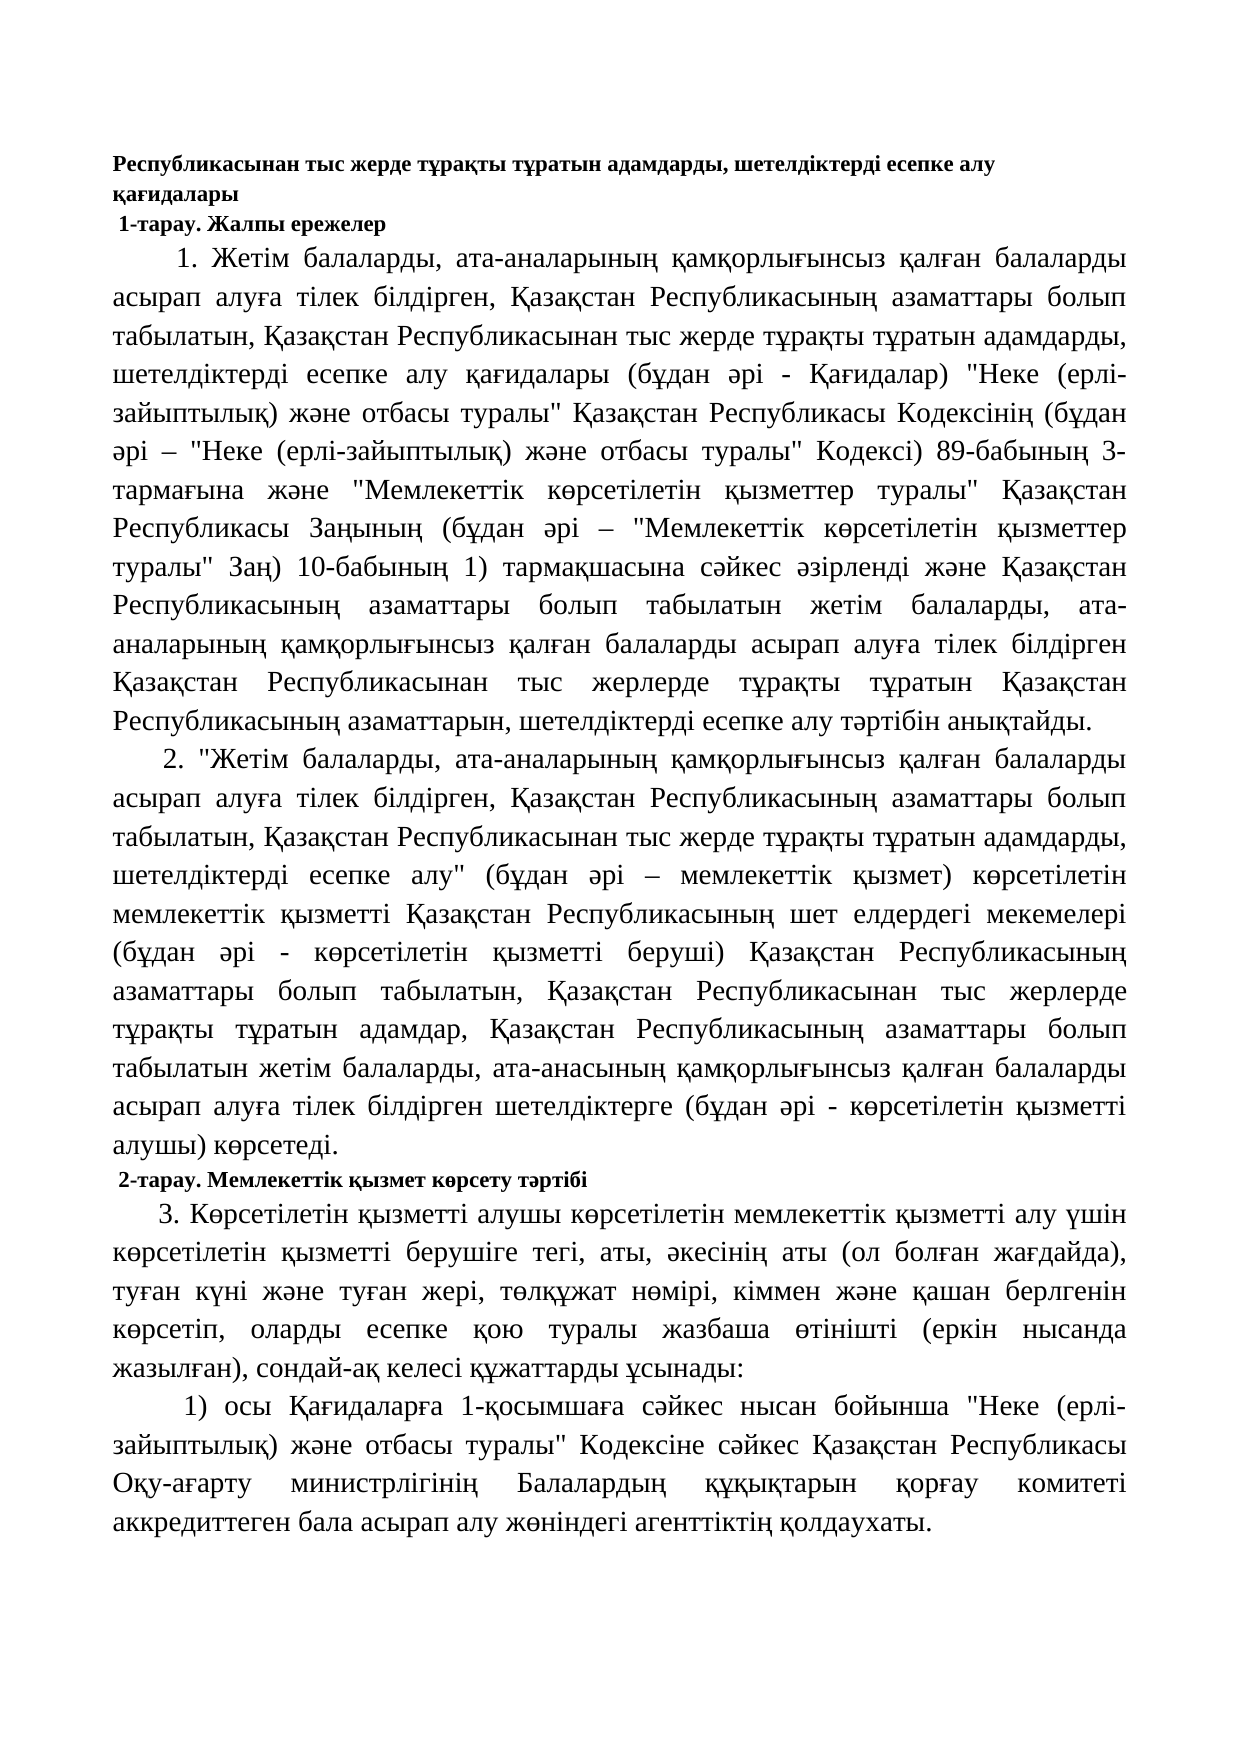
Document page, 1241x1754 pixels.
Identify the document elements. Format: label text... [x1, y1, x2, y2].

text 3. Көрсетілетін қызметті алушы көрсетілетін мемлекеттік қызметті алу үшін көрсетілетін қызметті берушіге тегі, аты, әкесінің аты (ол болған жағдайда), туған күні және туған жері, төлқұжат нөмірі, кіммен және қашан берлгенін көрсетіп, оларды есепке қою туралы жазбаша өтінішті (еркін нысанда жазылған), сондай-ақ келесі құжаттарды ұсынады: [112, 1196, 1128, 1383]
text 2-тарау. Мемлекеттік қызмет көрсету тәртібі [112, 1166, 1128, 1192]
text 1) осы Қағидаларға 1-қосымшаға сәйкес нысан бойынша "Неке (ерлі-зайыптылық) және отбасы туралы" Кодексіне сәйкес Қазақстан Республикасы Оқу-ағарту министрлігінің Балалардың құқықтарын қорғау комитеті аккредиттеген бала асырап алу жөніндегі агенттіктің қолдаухаты. [112, 1388, 1128, 1538]
text 2. "Жетім балаларды, ата-аналарының қамқорлығынсыз қалған балаларды асырап алуға тілек білдірген, Қазақстан Республикасының азаматтары болып табылатын, Қазақстан Республикасынан тыс жерде тұрақты тұратын адамдарды, шетелдiктердi есепке алу" (бұдан әрі – мемлекеттік қызмет) көрсетілетін мемлекеттік қызметті Қазақстан Республикасының шет елдердегі мекемелері (бұдан әрі - көрсетілетін қызметті беруші) Қазақстан Республикасының азаматтары болып табылатын, Қазақстан Республикасынан тыс жерлерде тұрақты тұратын адамдар, Қазақстан Республикасының азаматтары болып табылатын жетім балаларды, ата-анасының қамқорлығынсыз қалған балаларды асырап алуға тілек білдірген шетелдіктерге (бұдан әрі - көрсетілетін қызметті алушы) көрсетеді. [112, 742, 1128, 1161]
text 1-тарау. Жалпы ережелер [112, 210, 1128, 237]
text 1. Жетім балаларды, ата-аналарының қамқорлығынсыз қалған балаларды асырап алуға тілек білдірген, Қазақстан Республикасының азаматтары болып табылатын, Қазақстан Республикасынан тыс жерде тұрақты тұратын адамдарды, шетелдiктердi есепке алу қағидалары (бұдан әрі - Қағидалар) "Неке (ерлі-зайыптылық) және отбасы туралы" Қазақстан Республикасы Кодексінің (бұдан әрі – "Неке (ерлі-зайыптылық) және отбасы туралы" Кодексі) 89-бабының 3-тармағына және "Мемлекеттік көрсетілетін қызметтер туралы" Қазақстан Республикасы Заңының (бұдан әрі – "Мемлекеттік көрсетілетін қызметтер туралы" Заң) 10-бабының 1) тармақшасына сәйкес әзірленді және Қазақстан Республикасының азаматтары болып табылатын жетім балаларды, ата-аналарының қамқорлығынсыз қалған балаларды асырап алуға тілек білдірген Қазақстан Республикасынан тыс жерлерде тұрақты тұратын Қазақстан Республикасының азаматтарын, шетелдіктерді есепке алу тәртібін анықтайды. [112, 241, 1128, 737]
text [112, 150, 1128, 207]
